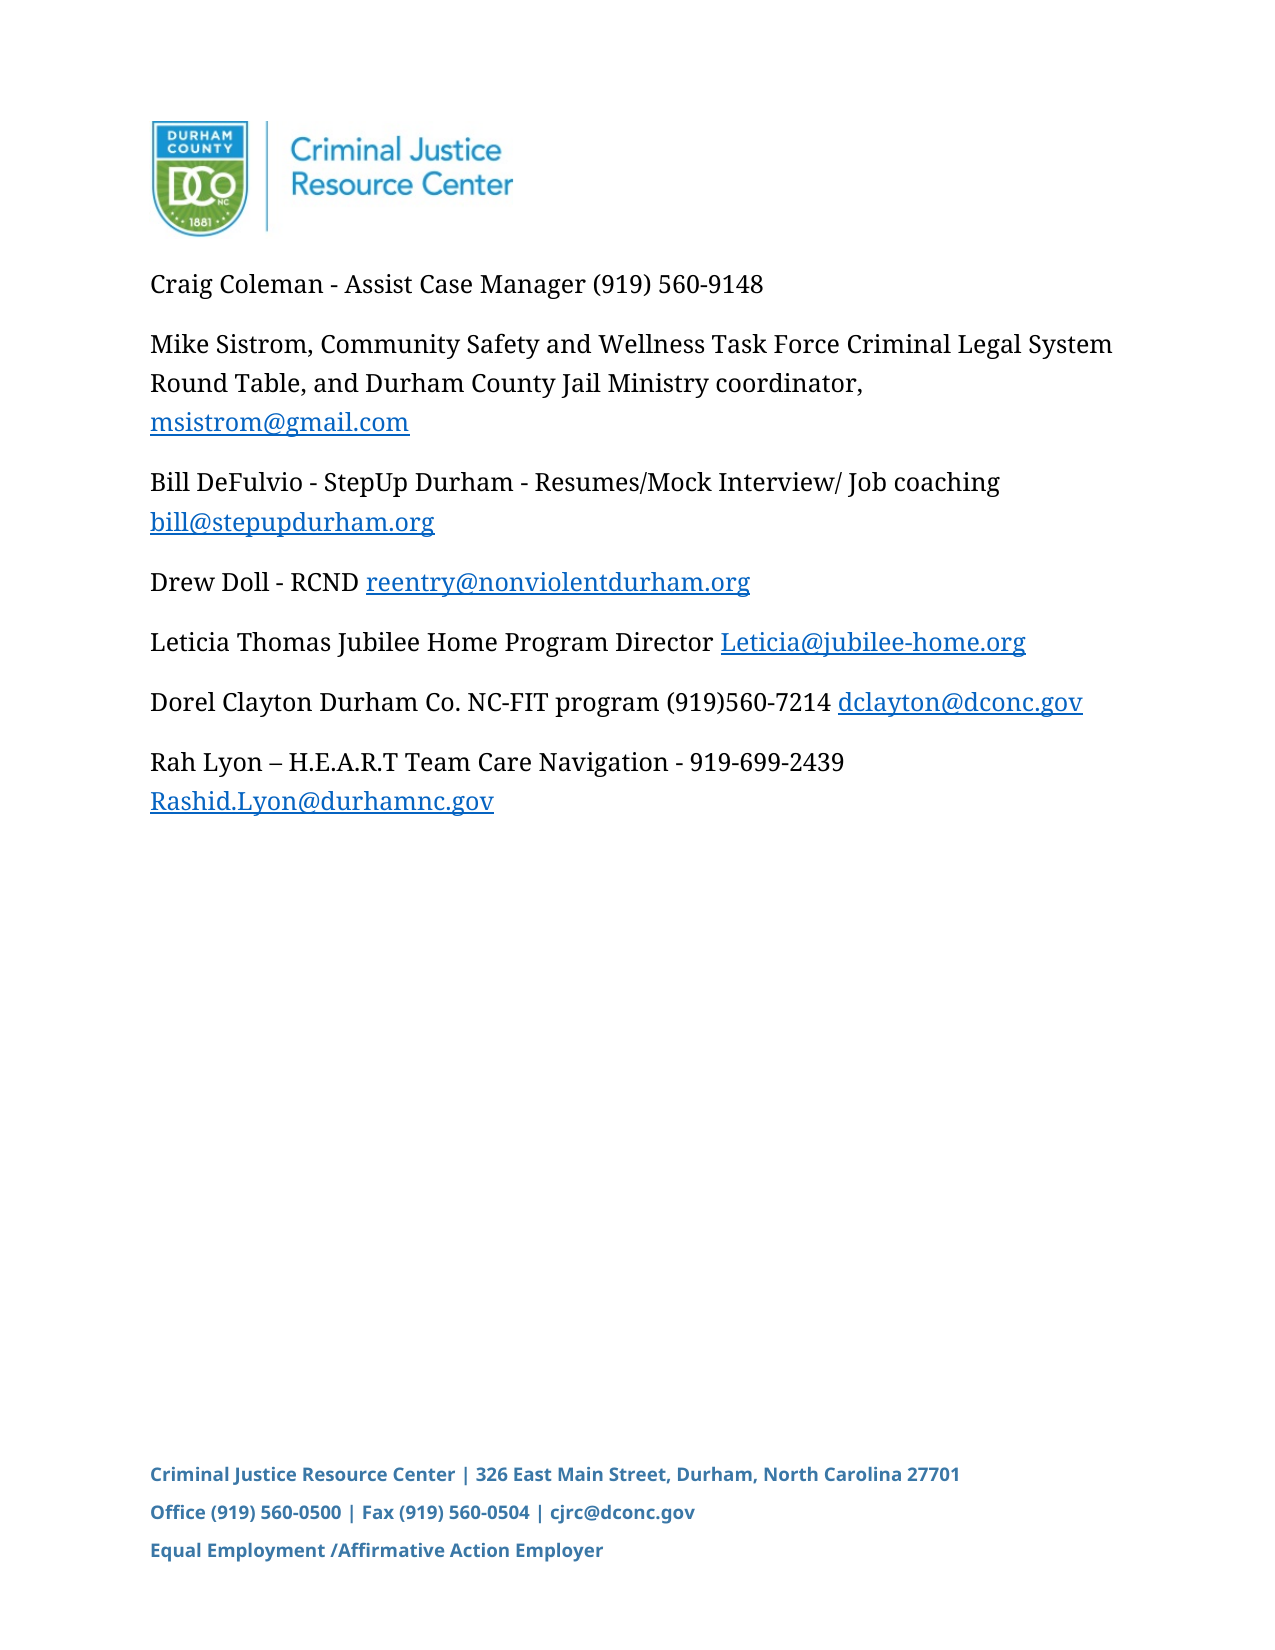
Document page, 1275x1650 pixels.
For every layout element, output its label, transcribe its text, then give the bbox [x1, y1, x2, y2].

text Craig Coleman - Assist Case Manager (919) 560-9148 [150, 267, 1125, 301]
text Dorel Clayton Durham Co. NC-FIT program (919)560-7214 dclayton@dconc.gov [150, 684, 1125, 718]
text Bill DeFulvio - StepUp Durham - Resumes/Mock Interview/ Job coaching bill@stepupdurham.org [150, 465, 1125, 538]
text Rah Lyon – H.E.A.R.T Team Care Navigation - 919-699-2439 Rashid.Lyon@durhamnc.gov [150, 744, 1125, 817]
text Leticia Thomas Jubilee Home Program Director Leticia@jubilee-home.org [150, 624, 1125, 658]
picture [149, 121, 514, 239]
text Drew Doll - RCND reentry@nonviolentdurham.org [150, 564, 1125, 598]
text Mike Sistrom, Community Safety and Wellness Task Force Criminal Legal System Round Table, and Durham County Jail Ministry coordinator, msistrom@gmail.com [150, 327, 1125, 439]
